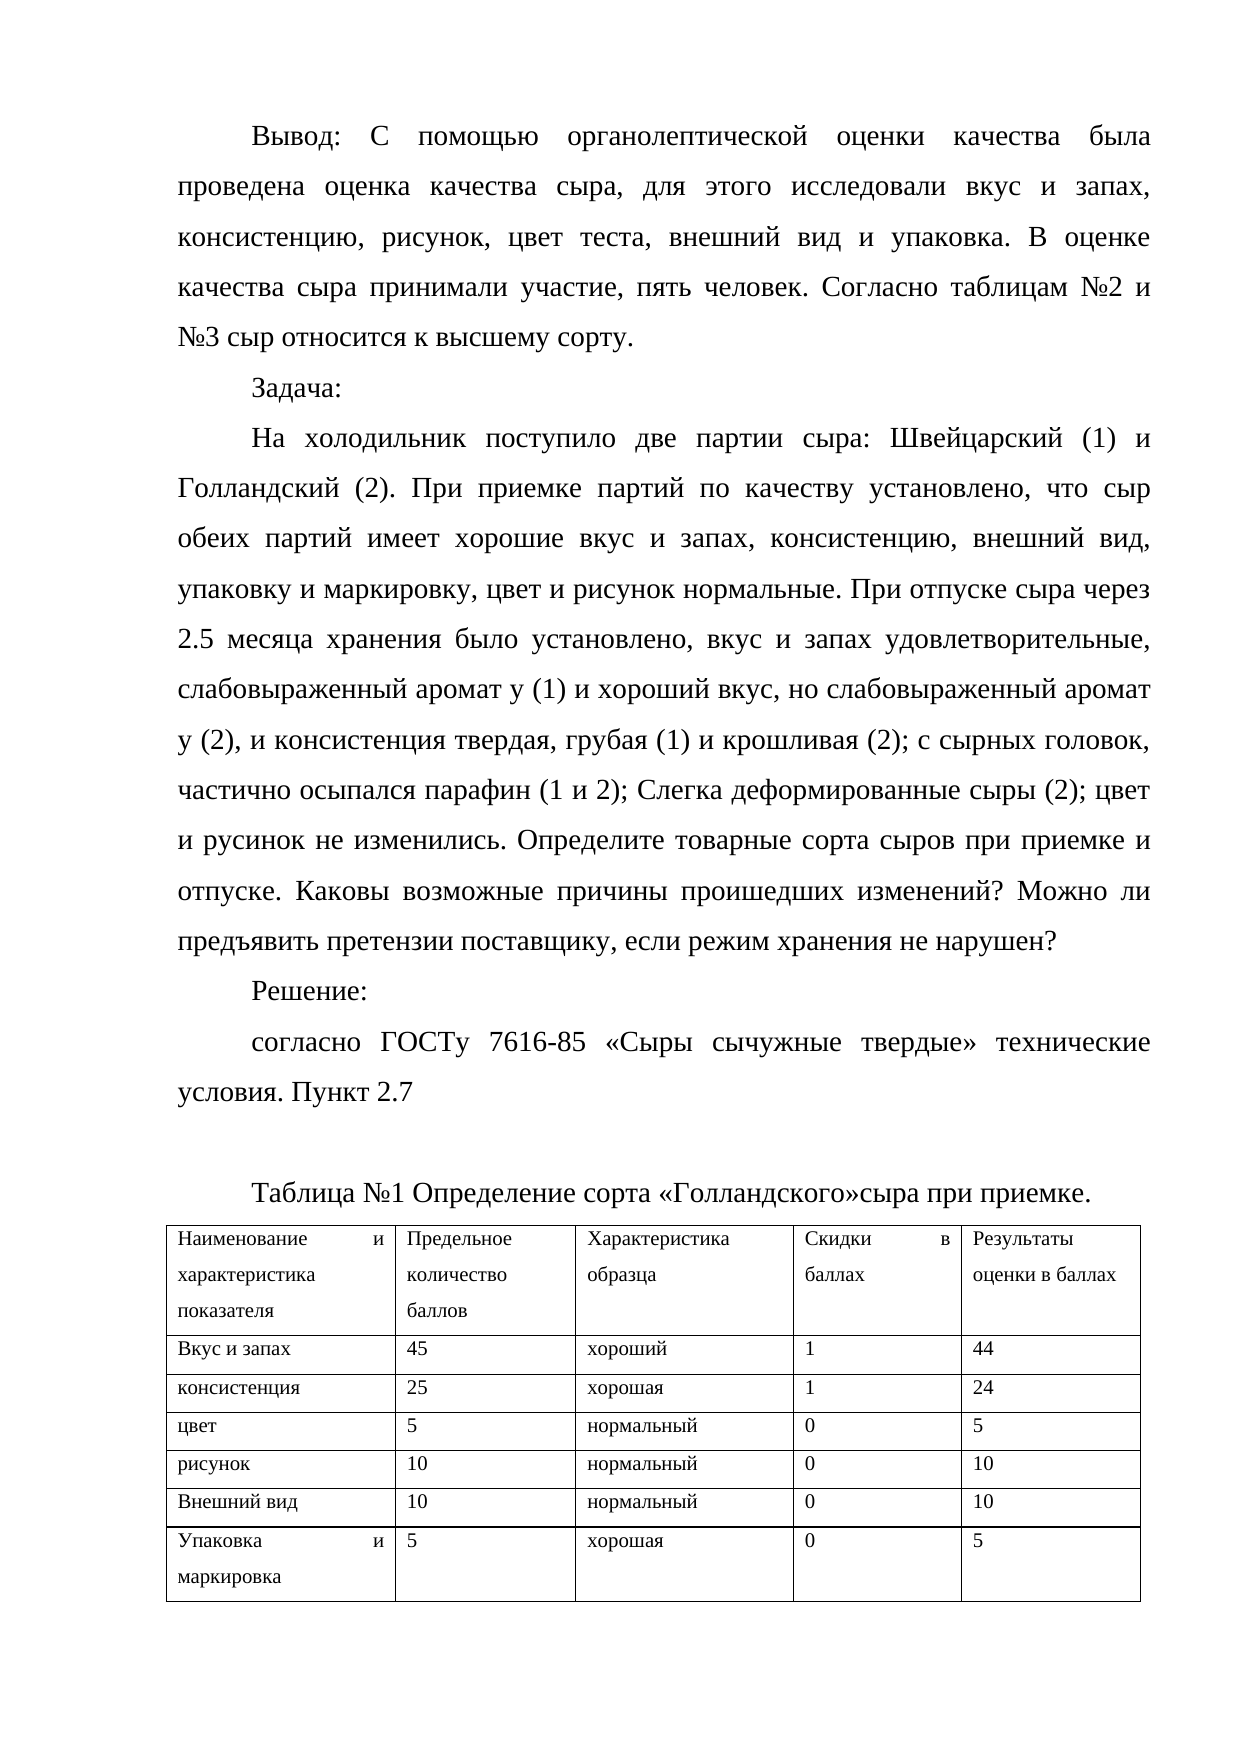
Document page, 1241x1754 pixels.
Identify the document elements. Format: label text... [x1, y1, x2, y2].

table_cell 10 [962, 1489, 1140, 1526]
table_cell 0 [794, 1489, 961, 1526]
table_header Предельное количество баллов [396, 1226, 575, 1335]
table_cell 10 [962, 1451, 1140, 1488]
table_cell хорошая [576, 1528, 793, 1601]
text Таблица №1 Определение сорта «Голландского»сыра при приемке. [177, 1175, 1152, 1208]
table_cell 44 [962, 1336, 1140, 1373]
table_cell 45 [396, 1336, 575, 1373]
table_cell 0 [794, 1451, 961, 1488]
table_cell Вкус и запах [167, 1336, 395, 1373]
table_cell 0 [794, 1413, 961, 1450]
table_cell нормальный [576, 1451, 793, 1488]
table_header Наименование и характеристика показателя [167, 1226, 395, 1335]
table_cell Внешний вид [167, 1489, 395, 1526]
table_cell 25 [396, 1375, 575, 1412]
table_cell 5 [962, 1413, 1140, 1450]
table_cell рисунок [167, 1451, 395, 1488]
table_cell нормальный [576, 1489, 793, 1526]
text Задача: [177, 370, 1152, 403]
table_cell 10 [396, 1451, 575, 1488]
table_header Скидки в баллах [794, 1226, 961, 1335]
table_cell 1 [794, 1375, 961, 1412]
table_cell хорошая [576, 1375, 793, 1412]
table_header Характеристика образца [576, 1226, 793, 1335]
table_cell 5 [396, 1413, 575, 1450]
table_cell 10 [396, 1489, 575, 1526]
table_cell Упаковка и маркировка [167, 1528, 395, 1601]
table_cell хороший [576, 1336, 793, 1373]
text согласно ГОСТу 7616-85 «Сыры сычужные твердые» технические условия. Пункт 2.7 [177, 1024, 1152, 1108]
table_header Результаты оценки в баллах [962, 1226, 1140, 1335]
text Решение: [177, 973, 1152, 1007]
table_cell 0 [794, 1528, 961, 1601]
table_cell 1 [794, 1336, 961, 1373]
table_cell нормальный [576, 1413, 793, 1450]
table_cell консистенция [167, 1375, 395, 1412]
table_cell 24 [962, 1375, 1140, 1412]
table_cell 5 [962, 1528, 1140, 1601]
text На холодильник поступило две партии сыра: Швейцарский (1) и Голландский (2). При приемке партий по качеству установлено, что сыр обеих партий имеет хорошие вкус и запах, консистенцию, внешний вид, упаковку и маркировку, цвет и рисунок нормальные. При отпуске сыра через 2.5 месяца хранения было установлено, вкус и запах удовлетворительные, слабовыраженный аромат у (1) и хороший вкус, но слабовыраженный аромат у (2), и консистенция твердая, грубая (1) и крошливая (2); с сырных головок, частично осыпался парафин (1 и 2); Слегка деформированные сыры (2); цвет и русинок не изменились. Определите товарные сорта сыров при приемке и отпуске. Каковы возможные причины проишедших изменений? Можно ли предъявить претензии поставщику, если режим хранения не нарушен? [177, 420, 1152, 957]
table_cell 5 [396, 1528, 575, 1601]
table_cell цвет [167, 1413, 395, 1450]
text Вывод: С помощью органолептической оценки качества была проведена оценка качества сыра, для этого исследовали вкус и запах, консистенцию, рисунок, цвет теста, внешний вид и упаковка. В оценке качества сыра принимали участие, пять человек. Согласно таблицам №2 и №3 сыр относится к высшему сорту. [177, 118, 1152, 353]
